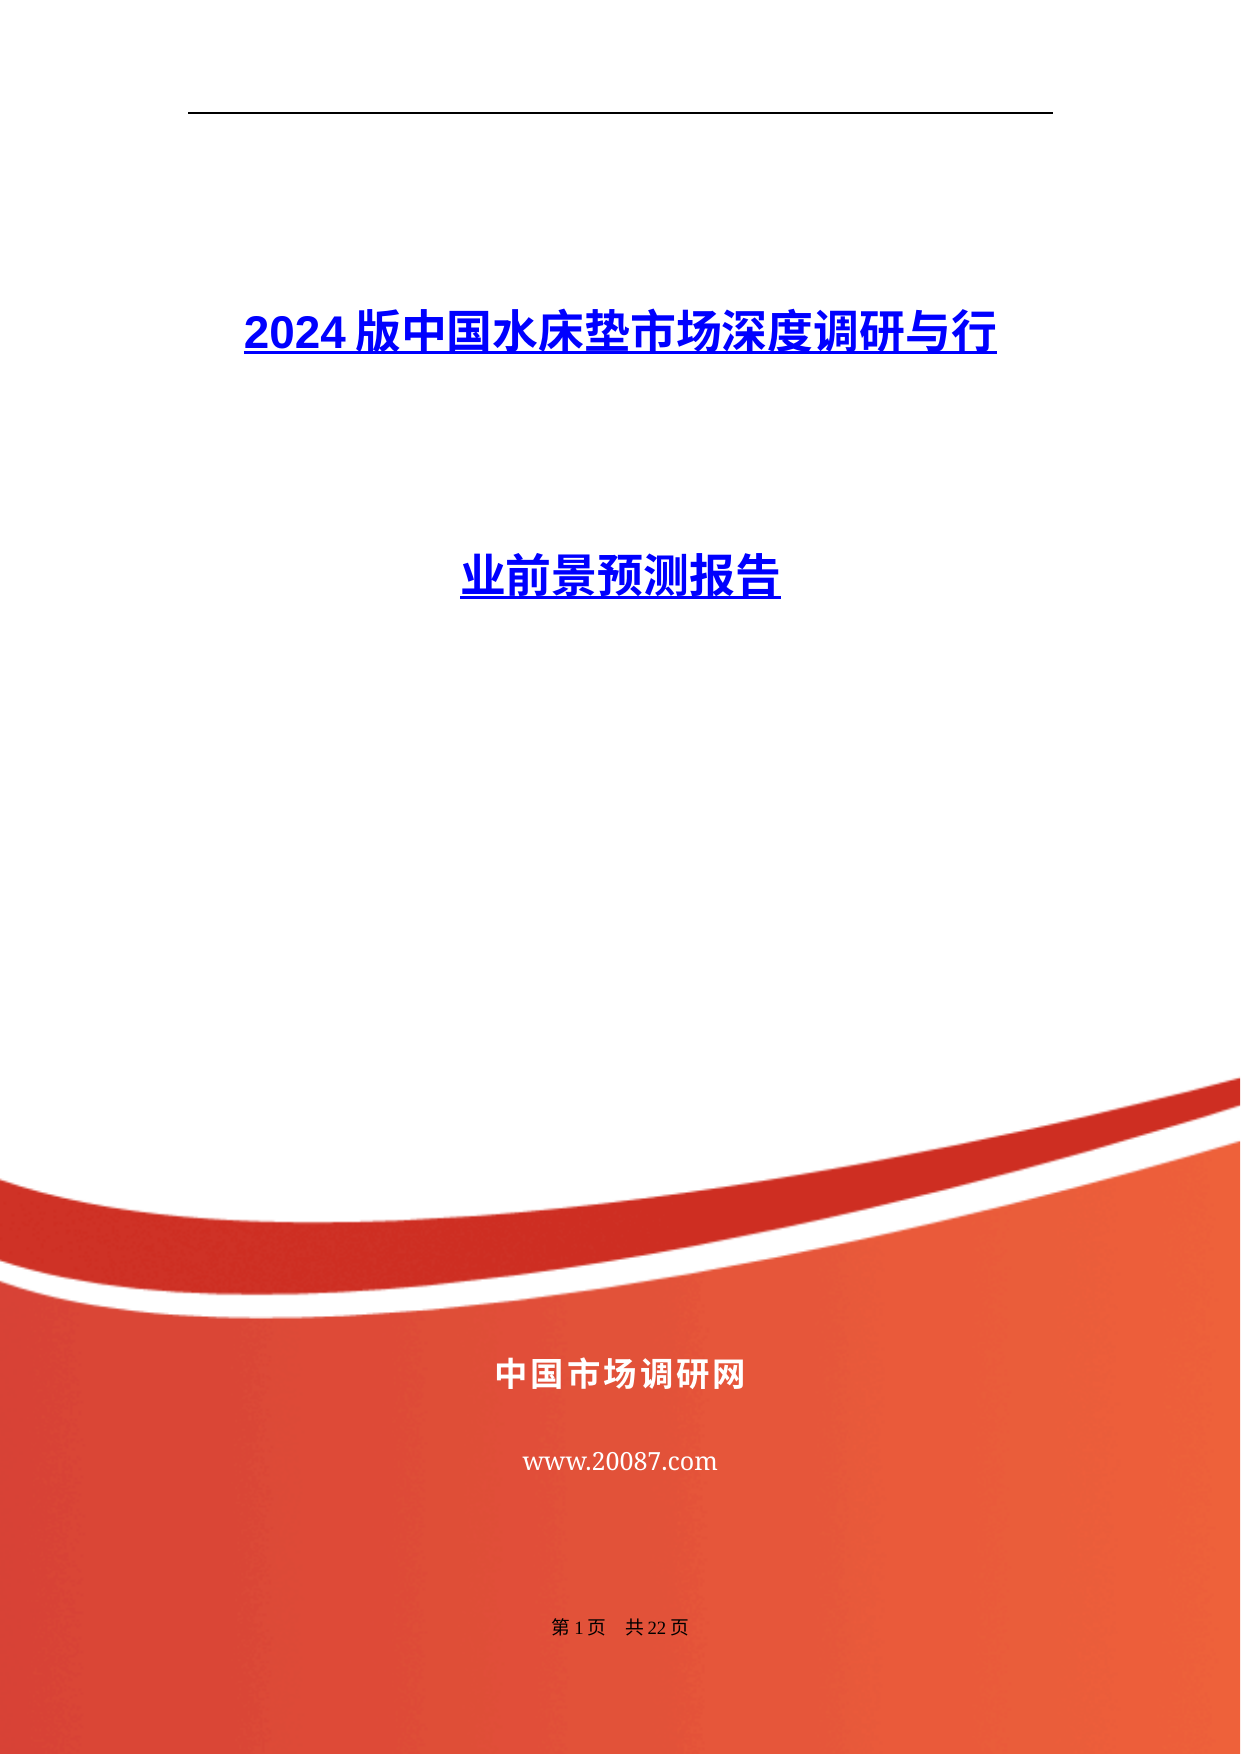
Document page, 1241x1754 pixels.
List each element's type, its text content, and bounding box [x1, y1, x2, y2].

text www.20087.com [187, 1428, 1053, 1493]
subtitle 中国市场调研网 [187, 1339, 1053, 1404]
picture [0, 1006, 1241, 1754]
table_header 2024版中国水床垫市场深度调研与行业前景预测报告 [188, 207, 1053, 773]
